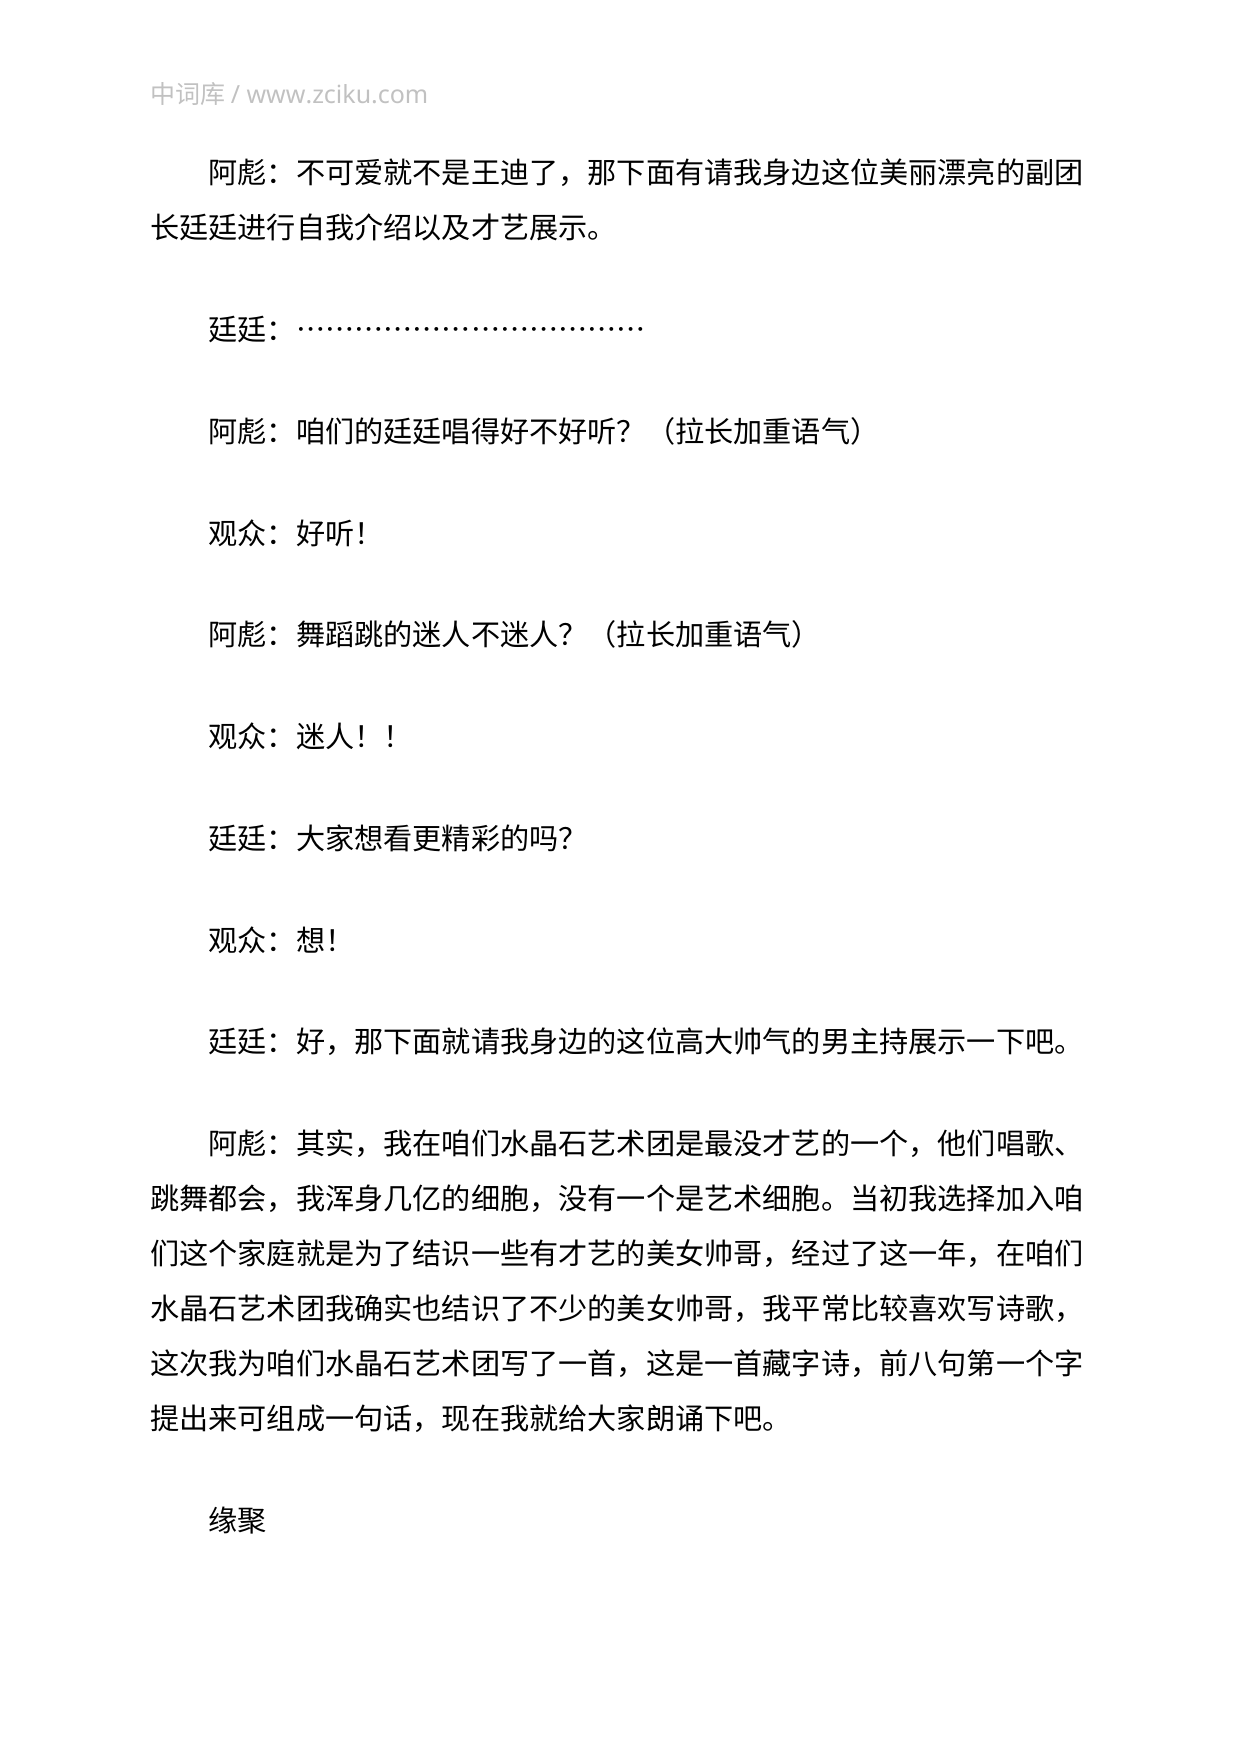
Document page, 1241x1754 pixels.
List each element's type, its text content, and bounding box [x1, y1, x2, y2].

text 廷廷：……………………………… [150, 307, 1090, 349]
text 缘聚 [150, 1497, 1090, 1539]
text 阿彪：其实，我在咱们水晶石艺术团是最没才艺的一个，他们唱歌、跳舞都会，我浑身几亿的细胞，没有一个是艺术细胞。当初我选择加入咱们这个家庭就是为了结识一些有才艺的美女帅哥，经过了这一年，在咱们水晶石艺术团我确实也结识了不少的美女帅哥，我平常比较喜欢写诗歌，这次我为咱们水晶石艺术团写了一首，这是一首藏字诗，前八句第一个字提出来可组成一句话，现在我就给大家朗诵下吧。 [150, 1121, 1090, 1438]
text 阿彪：不可爱就不是王迪了，那下面有请我身边这位美丽漂亮的副团长廷廷进行自我介绍以及才艺展示。 [150, 150, 1090, 247]
text 阿彪：咱们的廷廷唱得好不好听？（拉长加重语气） [150, 408, 1090, 451]
text 观众：好听！ [150, 510, 1090, 552]
text 廷廷：好，那下面就请我身边的这位高大帅气的男主持展示一下吧。 [150, 1019, 1090, 1061]
text 观众：迷人！！ [150, 714, 1090, 756]
text 阿彪：舞蹈跳的迷人不迷人？（拉长加重语气） [150, 612, 1090, 654]
text 廷廷：大家想看更精彩的吗？ [150, 816, 1090, 858]
text 观众：想！ [150, 917, 1090, 959]
